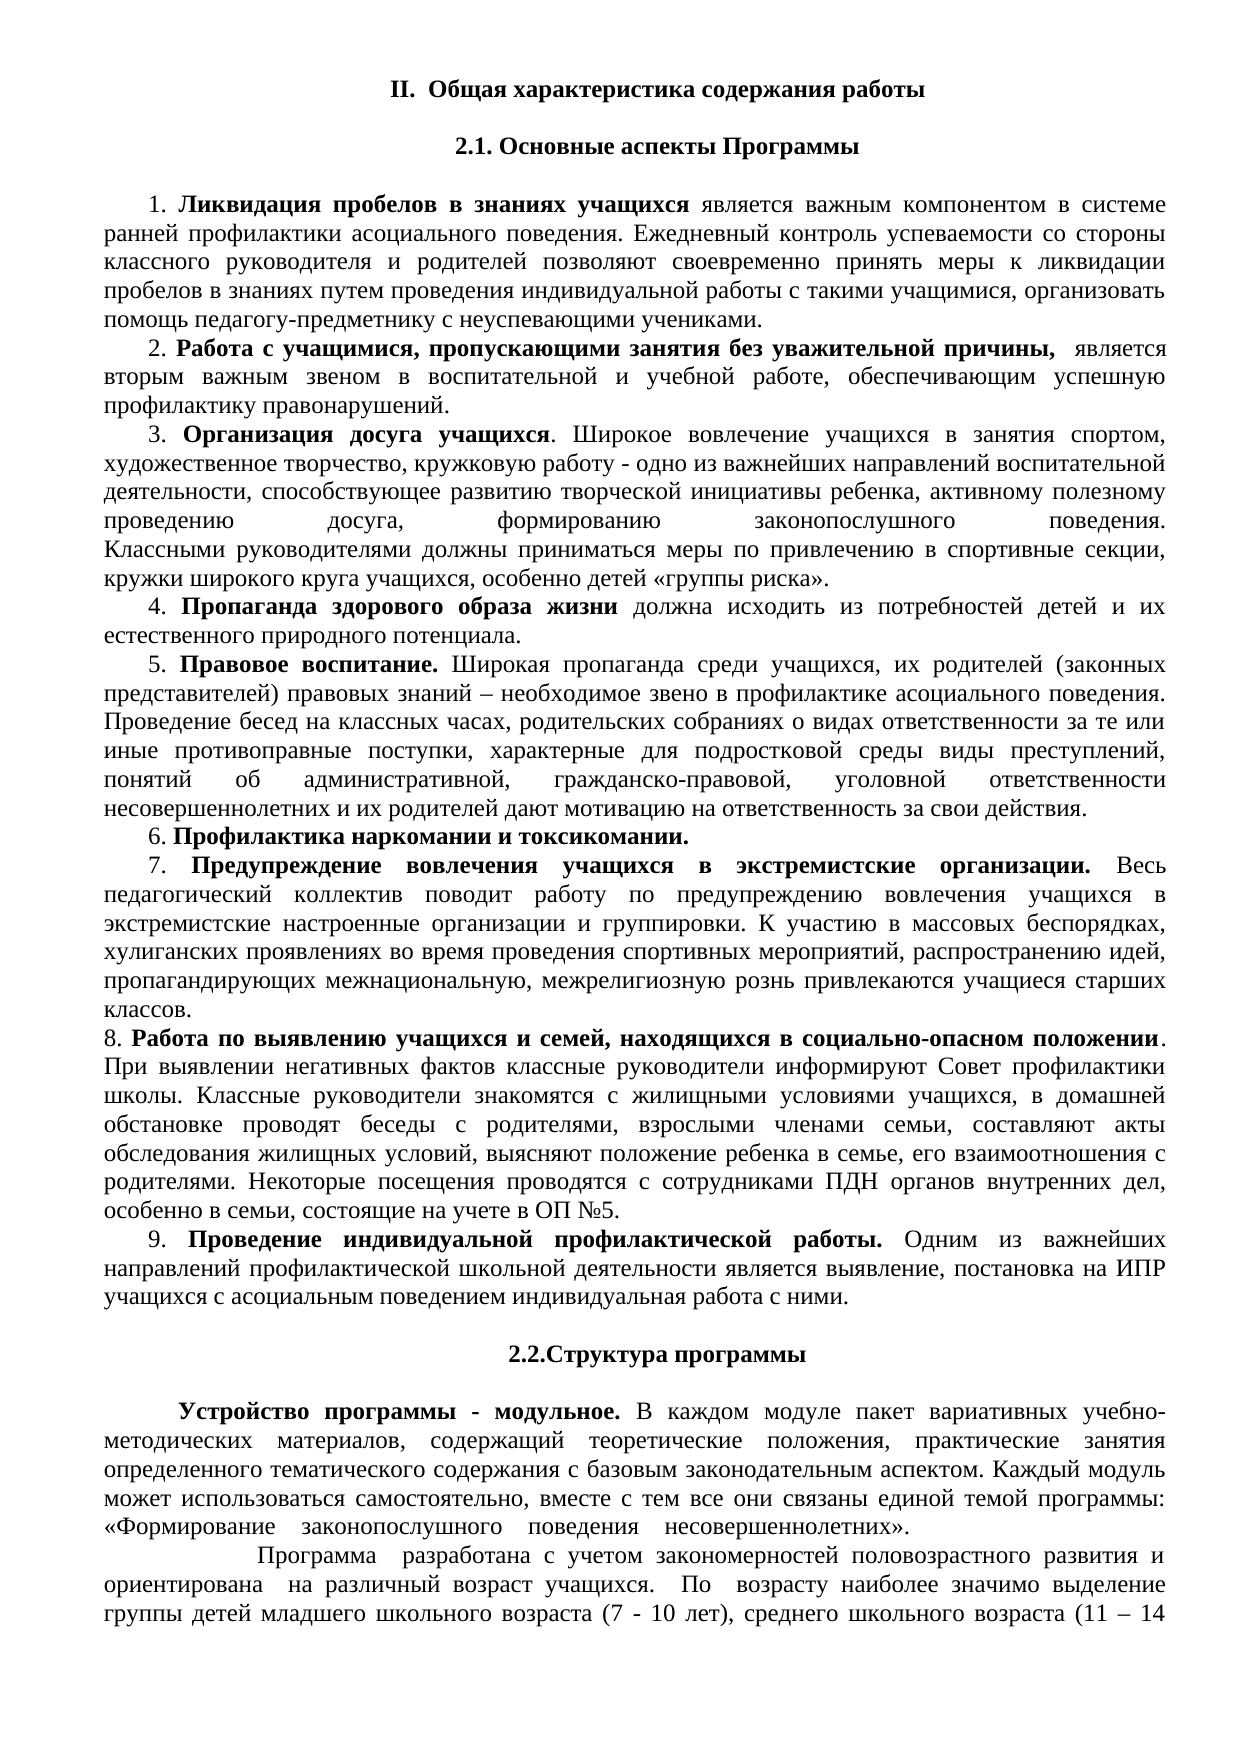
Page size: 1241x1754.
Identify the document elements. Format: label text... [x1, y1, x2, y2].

text 2. Работа с учащимися, пропускающими занятия без уважительной причины, является вторым важным звеном в воспитательной и учебной работе, обеспечивающим успешную профилактику правонарушений. [103, 333, 1167, 419]
text 4. Пропаганда здорового образа жизни должна исходить из потребностей детей и их естественного природного потенциала. [103, 591, 1167, 649]
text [103, 1396, 1167, 1626]
text 9. Проведение индивидуальной профилактической работы. Одним из важнейших направлений профилактической школьной деятельности является выявление, постановка на ИПР учащихся с асоциальным поведением индивидуальная работа с ними. [103, 1224, 1167, 1310]
text 5. Правовое воспитание. Широкая пропаганда среди учащихся, их родителей (законных представителей) правовых знаний – необходимое звено в профилактике асоциального поведения. Проведение бесед на классных часах, родительских собраниях о видах ответственности за те или иные противоправные поступки, характерные для подростковой среды виды преступлений, понятий об административной, гражданско-правовой, уголовной ответственности несовершеннолетних и их родителей дают мотивацию на ответственность за свои действия. [103, 649, 1167, 821]
text II. Общая характеристика содержания работы [103, 74, 1167, 103]
text 1. Ликвидация пробелов в знаниях учащихся является важным компонентом в системе ранней профилактики асоциального поведения. Ежедневный контроль успеваемости со стороны классного руководителя и родителей позволяют своевременно принять меры к ликвидации пробелов в знаниях путем проведения индивидуальной работы с такими учащимися, организовать помощь педагогу-предметнику с неуспевающими учениками. [103, 189, 1167, 333]
text 7. Предупреждение вовлечения учащихся в экстремистские организации. Весь педагогический коллектив поводит работу по предупреждению вовлечения учащихся в экстремистские настроенные организации и группировки. К участию в массовых беспорядках, хулиганских проявлениях во время проведения спортивных мероприятий, распространению идей, пропагандирующих межнациональную, межрелигиозную рознь привлекаются учащиеся старших классов. 8. Работа по выявлению учащихся и семей, находящихся в социально-опасном положении. При выявлении негативных фактов классные руководители информируют Совет профилактики школы. Классные руководители знакомятся с жилищными условиями учащихся, в домашней обстановке проводят беседы с родителями, взрослыми членами семьи, составляют акты обследования жилищных условий, выясняют положение ребенка в семье, его взаимоотношения с родителями. Некоторые посещения проводятся с сотрудниками ПДН органов внутренних дел, особенно в семьи, состоящие на учете в ОП №5. [103, 850, 1167, 1224]
text 2.2.Структура программы [103, 1339, 1167, 1368]
text 6. Профилактика наркомании и токсикомании. [103, 821, 1167, 850]
text 2.1. Основные аспекты Программы [103, 131, 1167, 160]
text 3. Организация досуга учащихся. Широкое вовлечение учащихся в занятия спортом, художественное творчество, кружковую работу - одно из важнейших направлений воспитательной деятельности, способствующее развитию творческой инициативы ребенка, активному полезному проведению досуга, формированию законопослушного поведения. Классными руководителями должны приниматься меры по привлечению в спортивные секции, кружки широкого круга учащихся, особенно детей «группы риска». [103, 419, 1167, 591]
